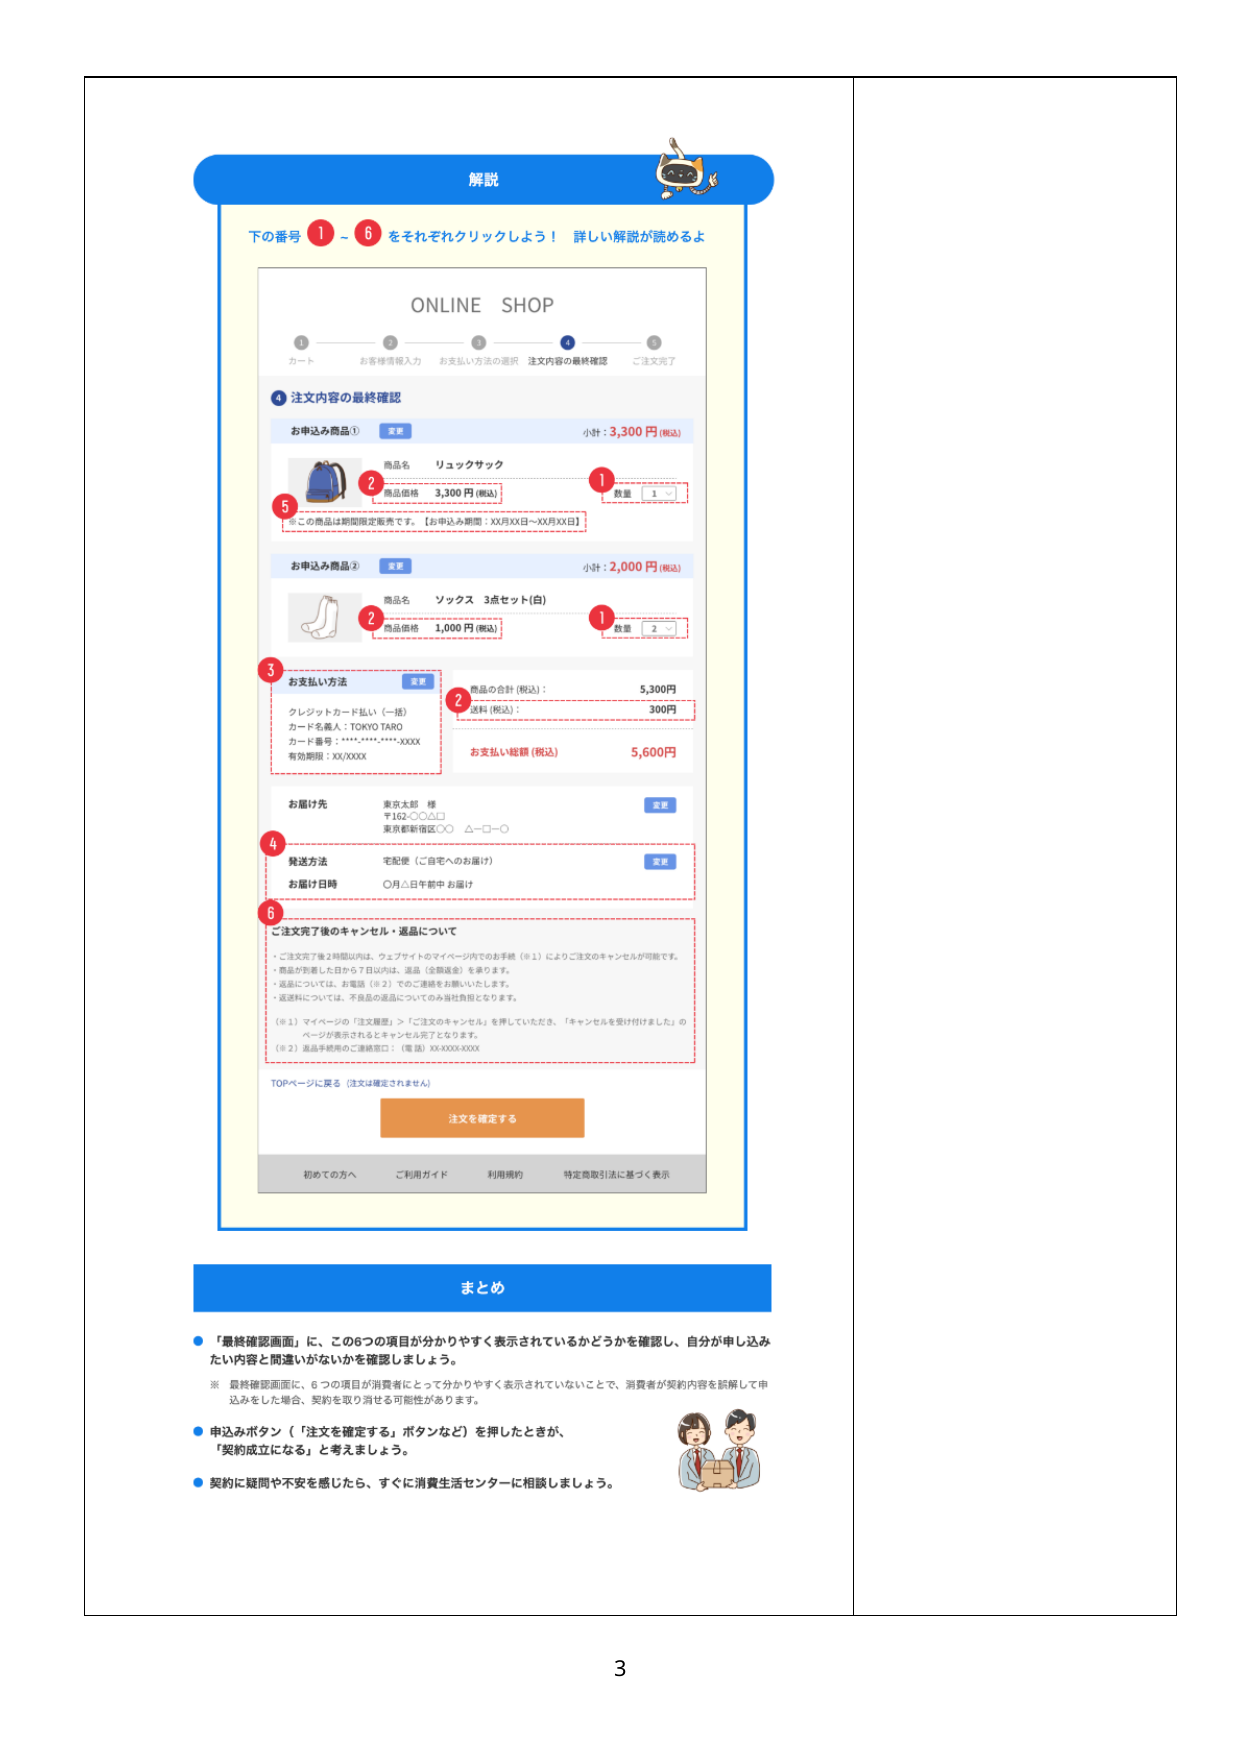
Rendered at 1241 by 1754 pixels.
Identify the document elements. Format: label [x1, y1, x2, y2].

table_cell [854, 78, 1176, 1615]
table_cell [85, 78, 853, 1615]
picture [109, 115, 853, 1524]
